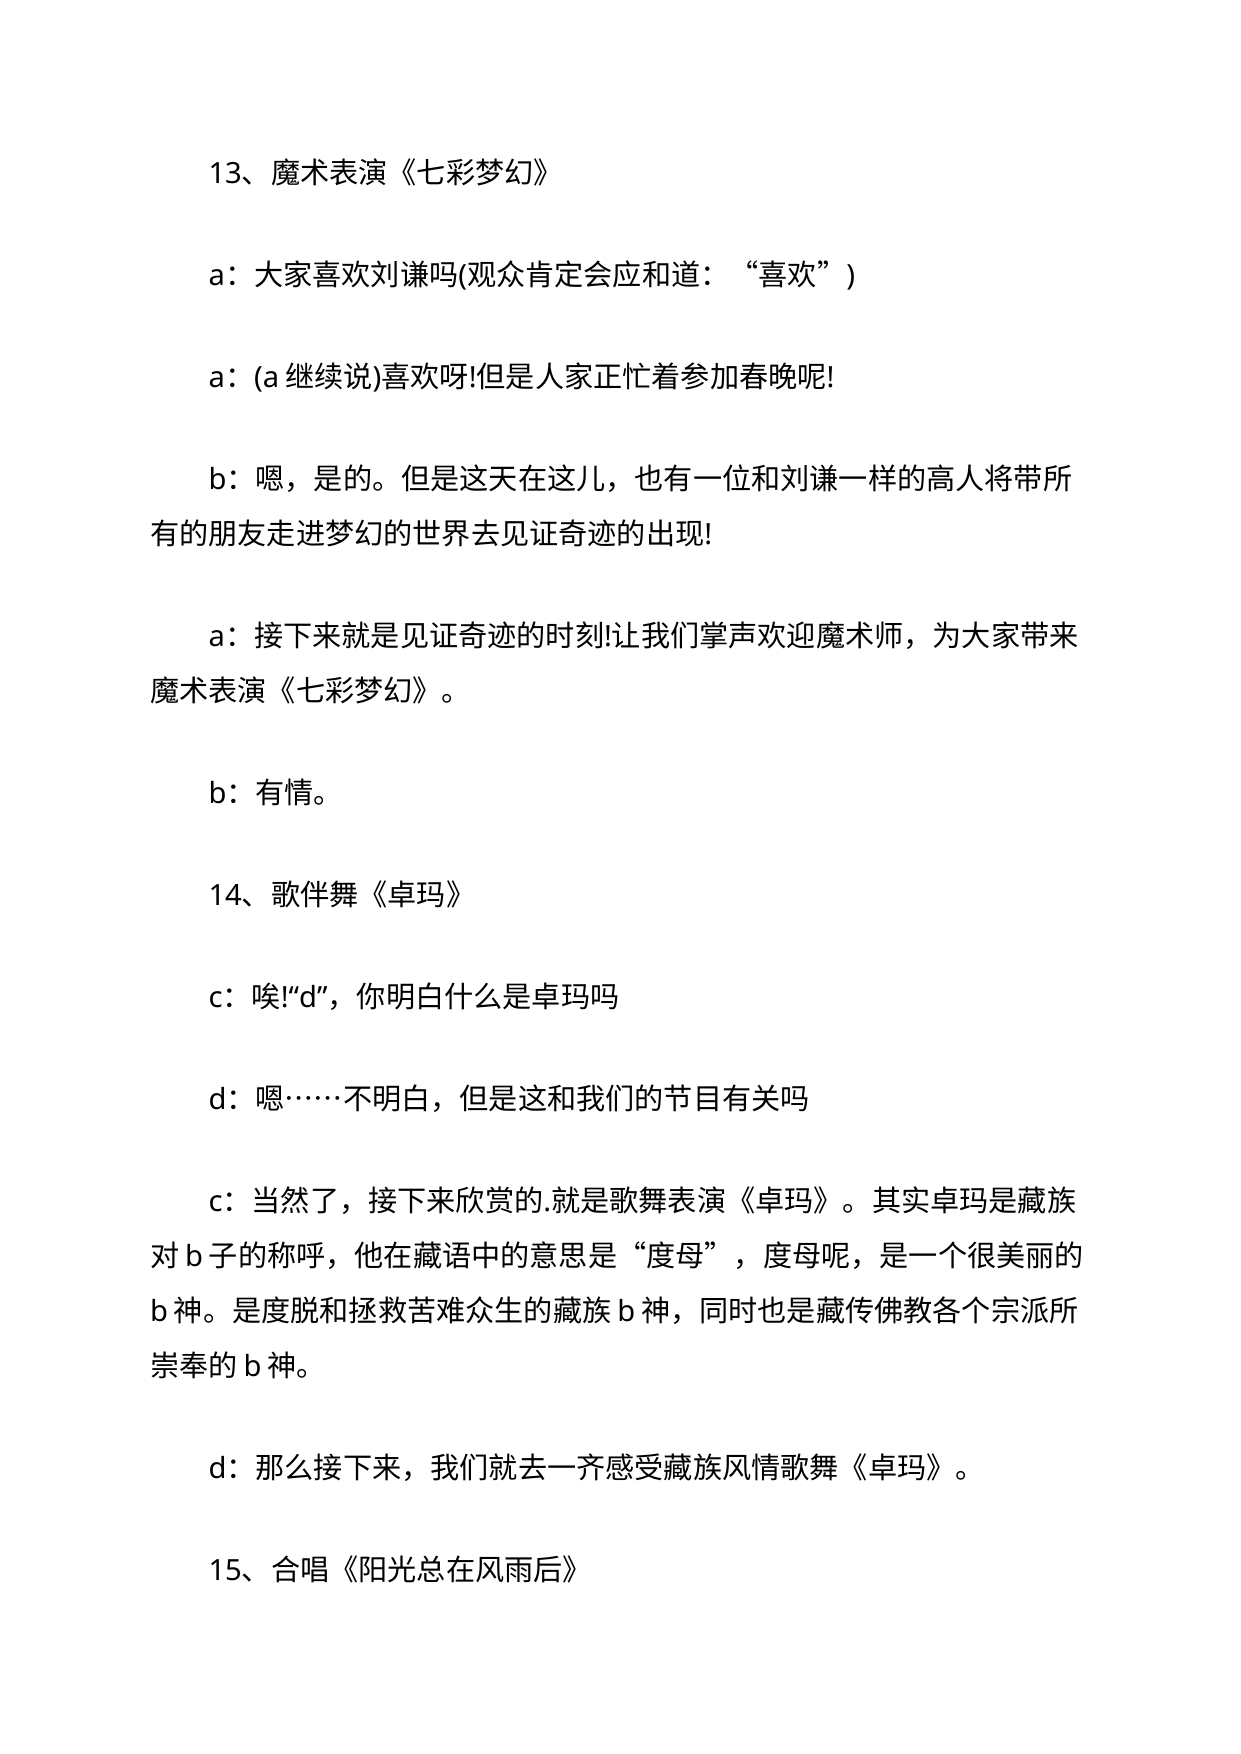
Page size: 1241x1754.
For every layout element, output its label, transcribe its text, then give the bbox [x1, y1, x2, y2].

text c：当然了，接下来欣赏的.就是歌舞表演《卓玛》。其实卓玛是藏族对b子的称呼，他在藏语中的意思是“度母”，度母呢，是一个很美丽的b神。是度脱和拯救苦难众生的藏族b神，同时也是藏传佛教各个宗派所崇奉的b神。 [150, 1178, 1090, 1385]
text c：唉!“d”，你明白什么是卓玛吗 [150, 974, 1090, 1016]
text 14、歌伴舞《卓玛》 [150, 872, 1090, 914]
text d：嗯……不明白，但是这和我们的节目有关吗 [150, 1076, 1090, 1118]
text d：那么接下来，我们就去一齐感受藏族风情歌舞《卓玛》。 [150, 1444, 1090, 1487]
text 13、魔术表演《七彩梦幻》 [150, 150, 1090, 192]
text a：(a继续说)喜欢呀!但是人家正忙着参加春晚呢! [150, 354, 1090, 396]
text b：嗯，是的。但是这天在这儿，也有一位和刘谦一样的高人将带所有的朋友走进梦幻的世界去见证奇迹的出现! [150, 456, 1090, 553]
text a：接下来就是见证奇迹的时刻!让我们掌声欢迎魔术师，为大家带来魔术表演《七彩梦幻》。 [150, 613, 1090, 710]
text 15、合唱《阳光总在风雨后》 [150, 1547, 1090, 1589]
text b：有情。 [150, 770, 1090, 812]
text a：大家喜欢刘谦吗(观众肯定会应和道：“喜欢”) [150, 252, 1090, 294]
